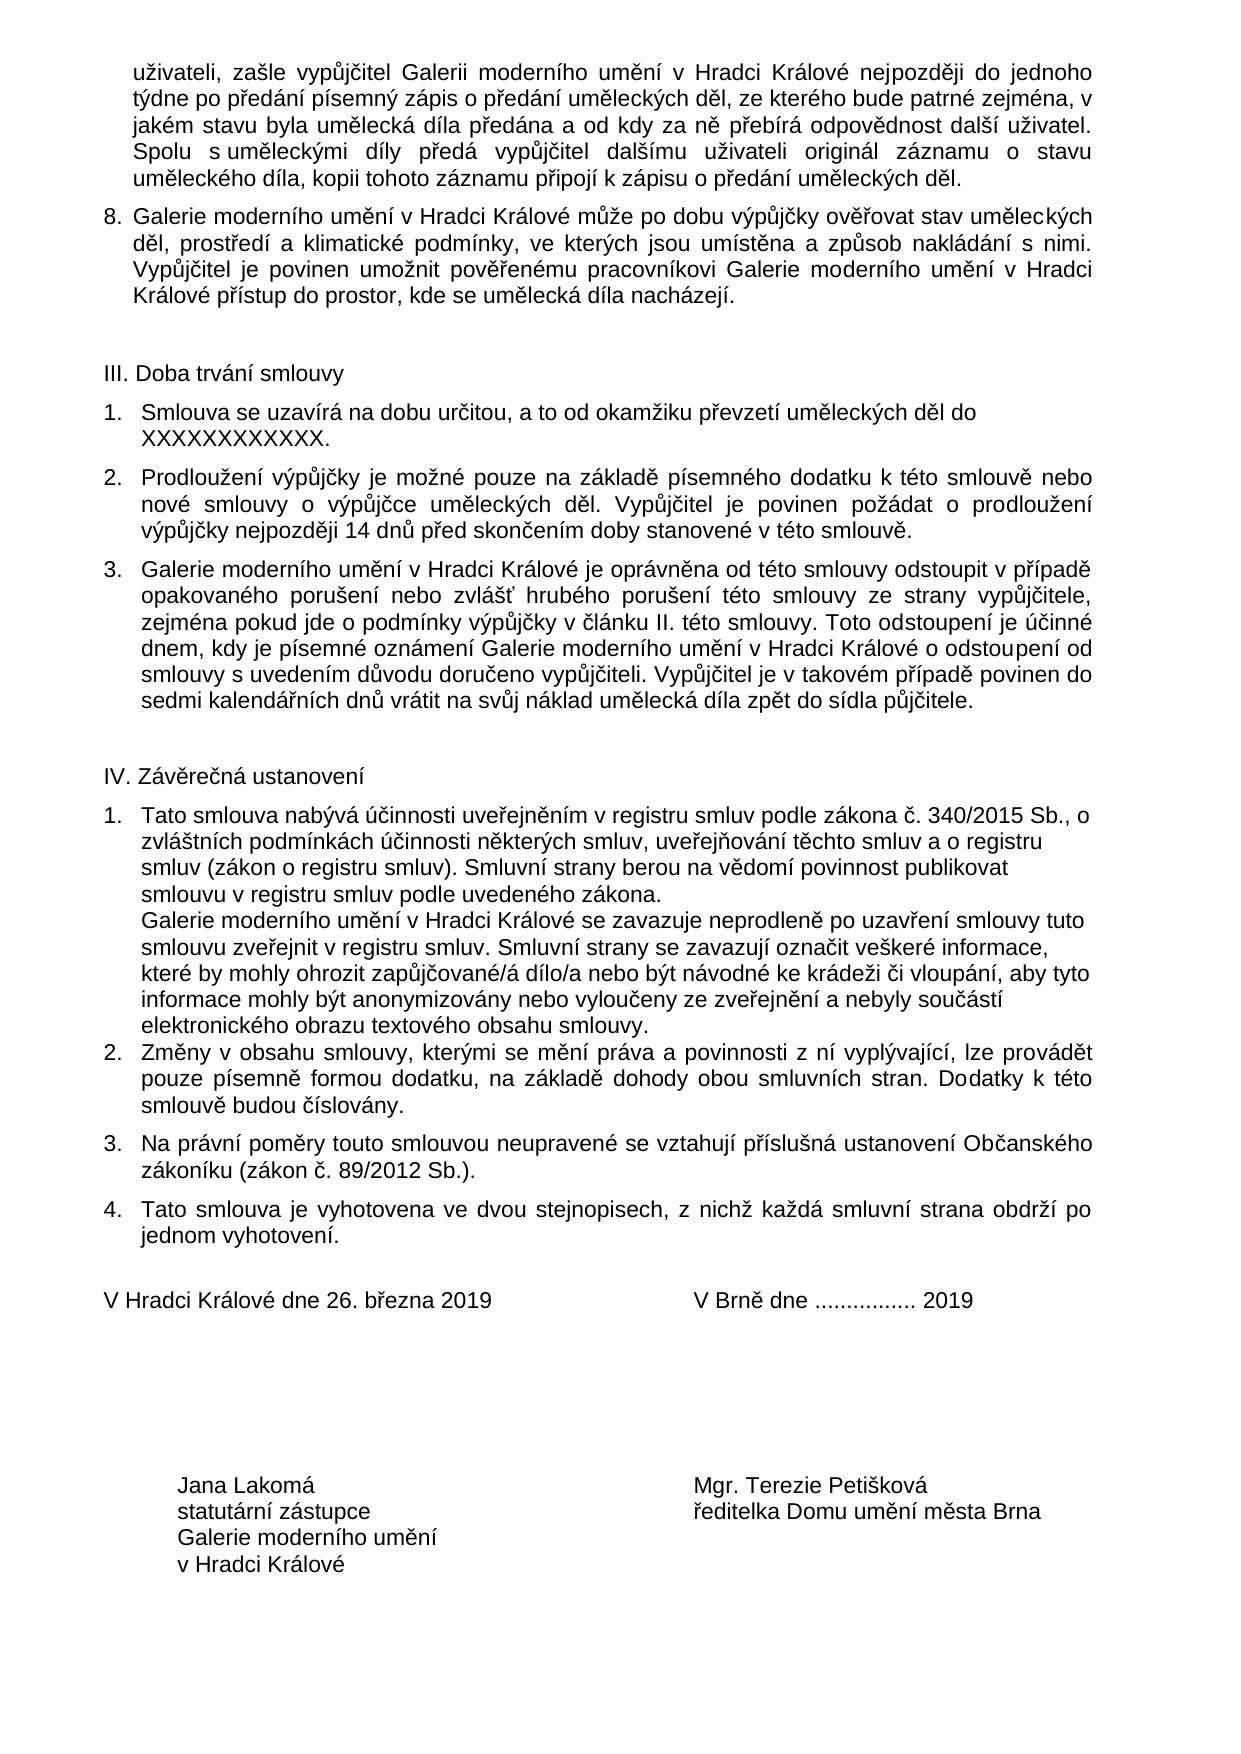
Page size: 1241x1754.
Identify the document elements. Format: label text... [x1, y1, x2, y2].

text IV. Závěrečná ustanovení [103, 763, 1092, 789]
list Galerie moderního umění v Hradci Králové se zavazuje neprodleně po uzavření smlouvy tuto smlouvu zveřejnit v registru smluv. Smluvní strany se zavazují označit veškeré informace, které by mohly ohrozit zapůjčované/á dílo/a nebo být návodné ke krádeži či vloupání, aby tyto informace mohly být anonymizovány nebo vyloučeny ze zveřejnění a nebyly součástí elektronického obrazu textového obsahu smlouvy. [141, 907, 1092, 1039]
list Prodloužení výpůjčky je možné pouze na základě písemného dodatku k této smlouvě nebo nové smlouvy o výpůjčce uměleckých děl. Vypůjčitel je povinen požádat o prodloužení výpůjčky nejpozději 14 dnů před skončením doby stanovené v této smlouvě. [103, 464, 1092, 543]
text statutární zástupce ředitelka Domu umění města Brna [177, 1498, 1092, 1524]
list Smlouva se uzavírá na dobu určitou, a to od okamžiku převzetí uměleckých děl do XXXXXXXXXXXX. [103, 399, 1092, 452]
list Změny v obsahu smlouvy, kterými se mění práva a povinnosti z ní vyplývající, lze provádět pouze písemně formou dodatku, na základě dohody obou smluvních stran. Dodatky k této smlouvě budou číslovány. [103, 1039, 1092, 1118]
text V Hradci Králové dne 26. března 2019 V Brně dne ................ 2019 [103, 1287, 1137, 1313]
list Tato smlouva je vyhotovena ve dvou stejnopisech, z nichž každá smluvní strana obdrží po jednom vyhotovení. [103, 1196, 1092, 1248]
list Galerie moderního umění v Hradci Králové je oprávněna od této smlouvy odstoupit v případě opakovaného porušení nebo zvlášť hrubého porušení této smlouvy ze strany vypůjčitele, zejména pokud jde o podmínky výpůjčky v článku II. této smlouvy. Toto odstoupení je účinné dnem, kdy je písemné oznámení Galerie moderního umění v Hradci Králové o odstoupení od smlouvy s uvedením důvodu doručeno vypůjčiteli. Vypůjčitel je v takovém případě povinen do sedmi kalendářních dnů vrátit na svůj náklad umělecká díla zpět do sídla půjčitele. [103, 556, 1092, 714]
text III. Doba trvání smlouvy [103, 360, 1092, 386]
list Tato smlouva nabývá účinnosti uveřejněním v registru smluv podle zákona č. 340/2015 Sb., o zvláštních podmínkách účinnosti některých smluv, uveřejňování těchto smluv a o registru smluv (zákon o registru smluv). Smluvní strany berou na vědomí povinnost publikovat smlouvu v registru smluv podle uvedeného zákona. [103, 802, 1092, 907]
text Galerie moderního umění [177, 1524, 1092, 1551]
text Jana Lakomá Mgr. Terezie Petišková [103, 1472, 1092, 1498]
list Galerie moderního umění v Hradci Králové může po dobu výpůjčky ověřovat stav uměleckých děl, prostředí a klimatické podmínky, ve kterých jsou umístěna a způsob nakládání s nimi. Vypůjčitel je povinen umožnit pověřenému pracovníkovi Galerie moderního umění v Hradci Králové přístup do prostor, kde se umělecká díla nacházejí. [103, 203, 1092, 309]
text v Hradci Králové [177, 1551, 1092, 1577]
list Na právní poměry touto smlouvou neupravené se vztahují příslušná ustanovení Občanského zákoníku (zákon č. 89/2012 Sb.). [103, 1130, 1092, 1183]
